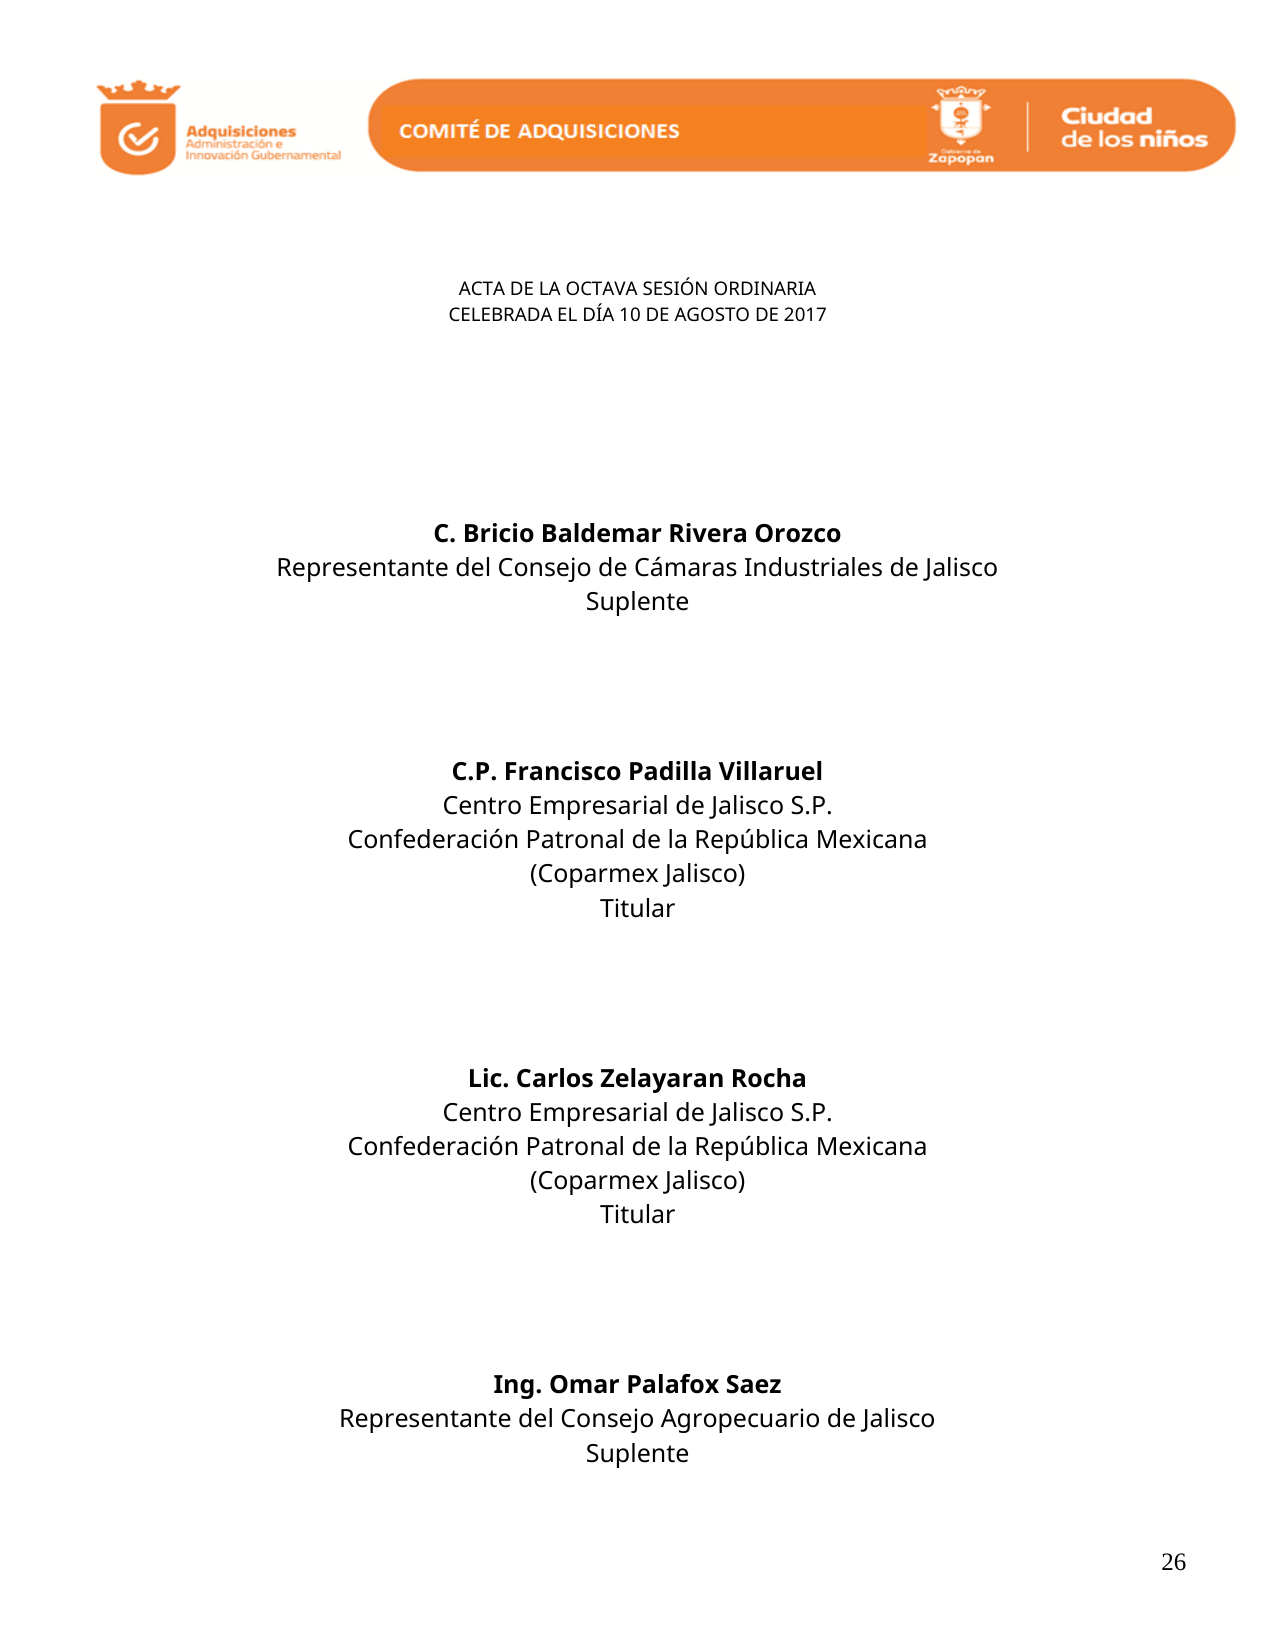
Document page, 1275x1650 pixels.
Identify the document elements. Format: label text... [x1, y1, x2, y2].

text Confederación Patronal de la República Mexicana [89, 1129, 1186, 1163]
text Titular [89, 890, 1186, 924]
text Titular [89, 1197, 1186, 1231]
text Suplente [89, 584, 1186, 618]
text Confederación Patronal de la República Mexicana [89, 822, 1186, 856]
text Centro Empresarial de Jalisco S.P. [89, 788, 1186, 822]
text Suplente [89, 1435, 1186, 1469]
text (Coparmex Jalisco) [89, 856, 1186, 890]
picture [88, 73, 1244, 178]
text Centro Empresarial de Jalisco S.P. [89, 1094, 1186, 1129]
text C. Bricio Baldemar Rivera Orozco [89, 516, 1186, 549]
text (Coparmex Jalisco) [89, 1163, 1186, 1197]
text Representante del Consejo de Cámaras Industriales de Jalisco [89, 549, 1186, 584]
text Representante del Consejo Agropecuario de Jalisco [89, 1401, 1186, 1435]
text Ing. Omar Palafox Saez [89, 1367, 1186, 1401]
text C.P. Francisco Padilla Villaruel [89, 754, 1186, 788]
text Lic. Carlos Zelayaran Rocha [89, 1061, 1186, 1094]
